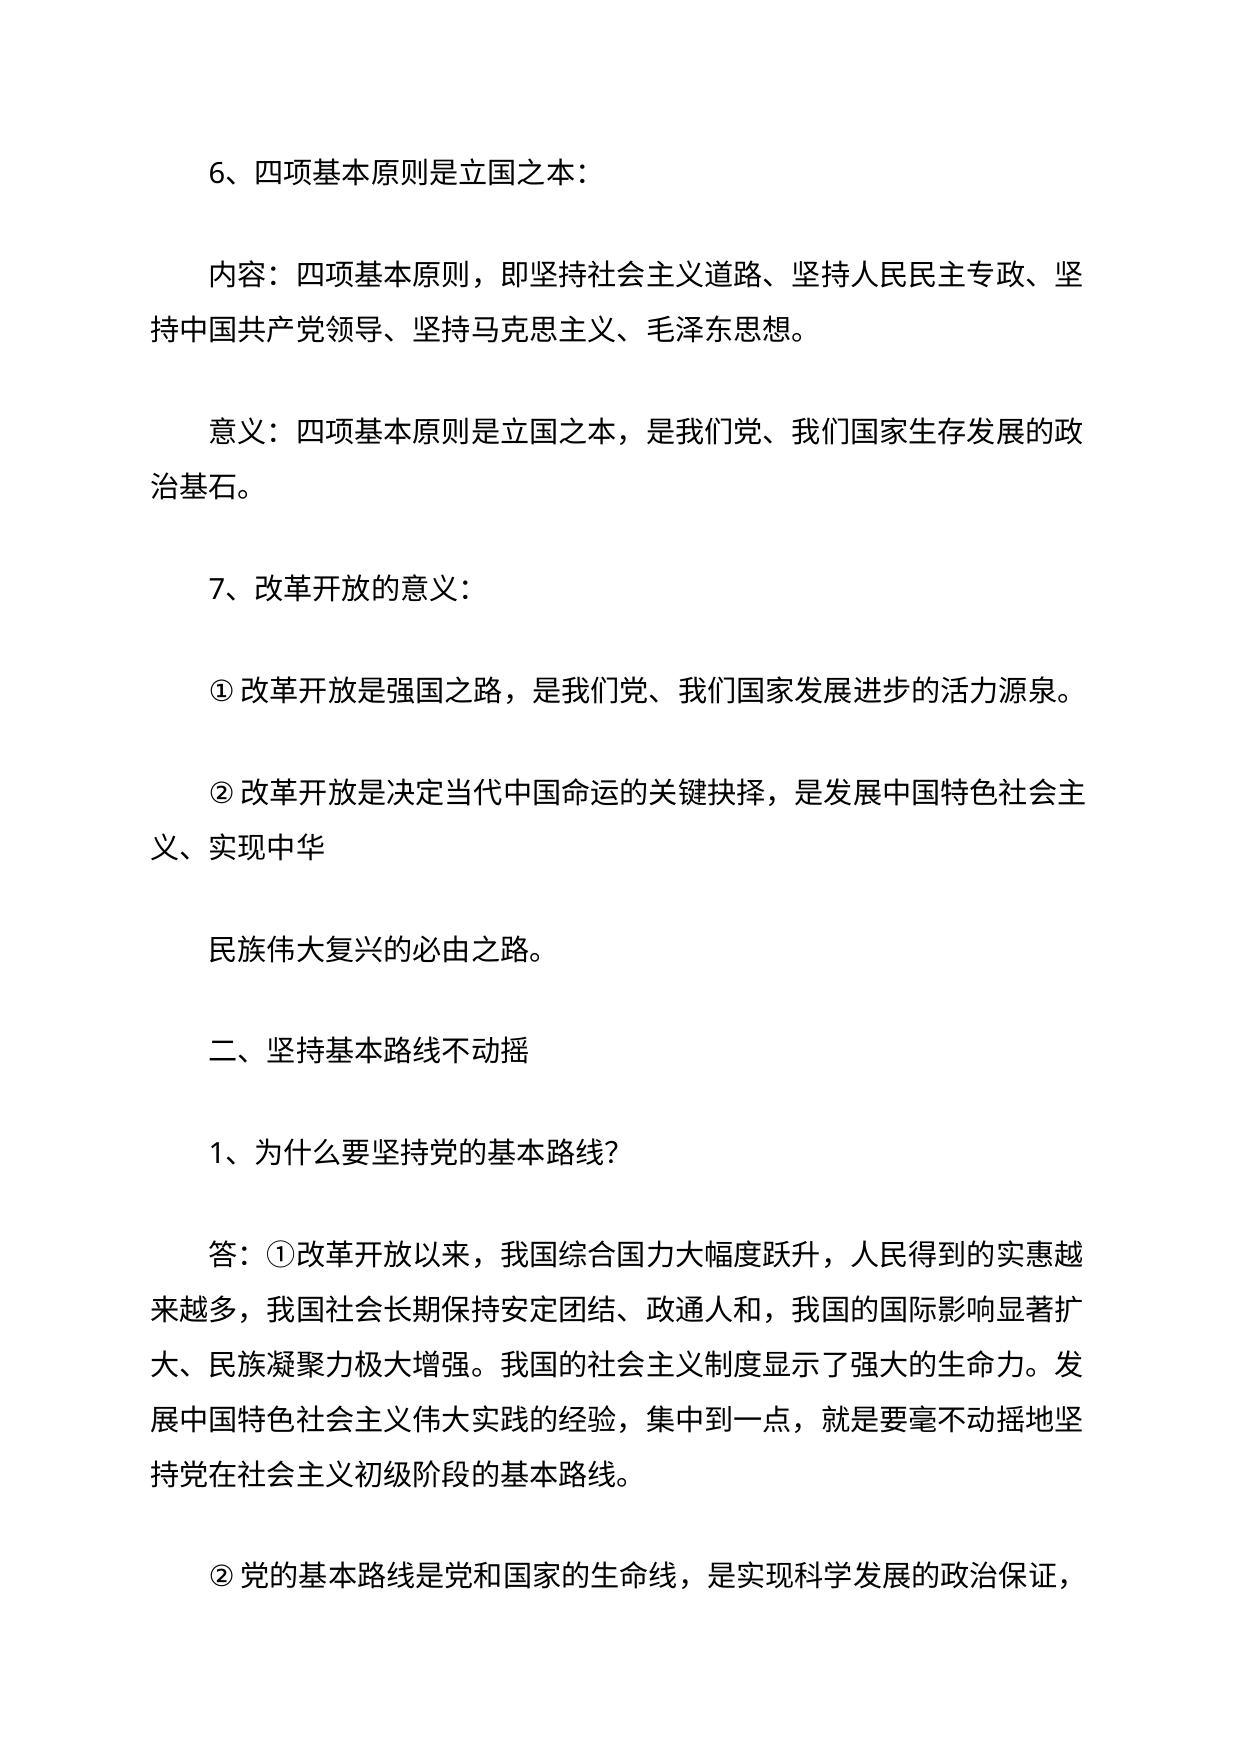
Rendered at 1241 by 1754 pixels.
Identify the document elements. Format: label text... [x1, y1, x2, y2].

text 1、为什么要坚持党的基本路线？ [150, 1129, 1090, 1172]
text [150, 1553, 1090, 1595]
text 答：①改革开放以来，我国综合国力大幅度跃升，人民得到的实惠越来越多，我国社会长期保持安定团结、政通人和，我国的国际影响显著扩大、民族凝聚力极大增强。我国的社会主义制度显示了强大的生命力。发展中国特色社会主义伟大实践的经验，集中到一点，就是要毫不动摇地坚持党在社会主义初级阶段的基本路线。 [150, 1232, 1090, 1493]
text 6、四项基本原则是立国之本： [150, 150, 1090, 192]
text 7、改革开放的意义： [150, 565, 1090, 608]
text 二、坚持基本路线不动摇 [150, 1028, 1090, 1070]
text 意义：四项基本原则是立国之本，是我们党、我们国家生存发展的政治基石。 [150, 409, 1090, 506]
text 内容：四项基本原则，即坚持社会主义道路、坚持人民民主专政、坚持中国共产党领导、坚持马克思主义、毛泽东思想。 [150, 252, 1090, 349]
text 民族伟大复兴的必由之路。 [150, 926, 1090, 968]
text ②改革开放是决定当代中国命运的关键抉择，是发展中国特色社会主义、实现中华 [150, 769, 1090, 867]
text ①改革开放是强国之路，是我们党、我们国家发展进步的活力源泉。 [150, 667, 1090, 710]
